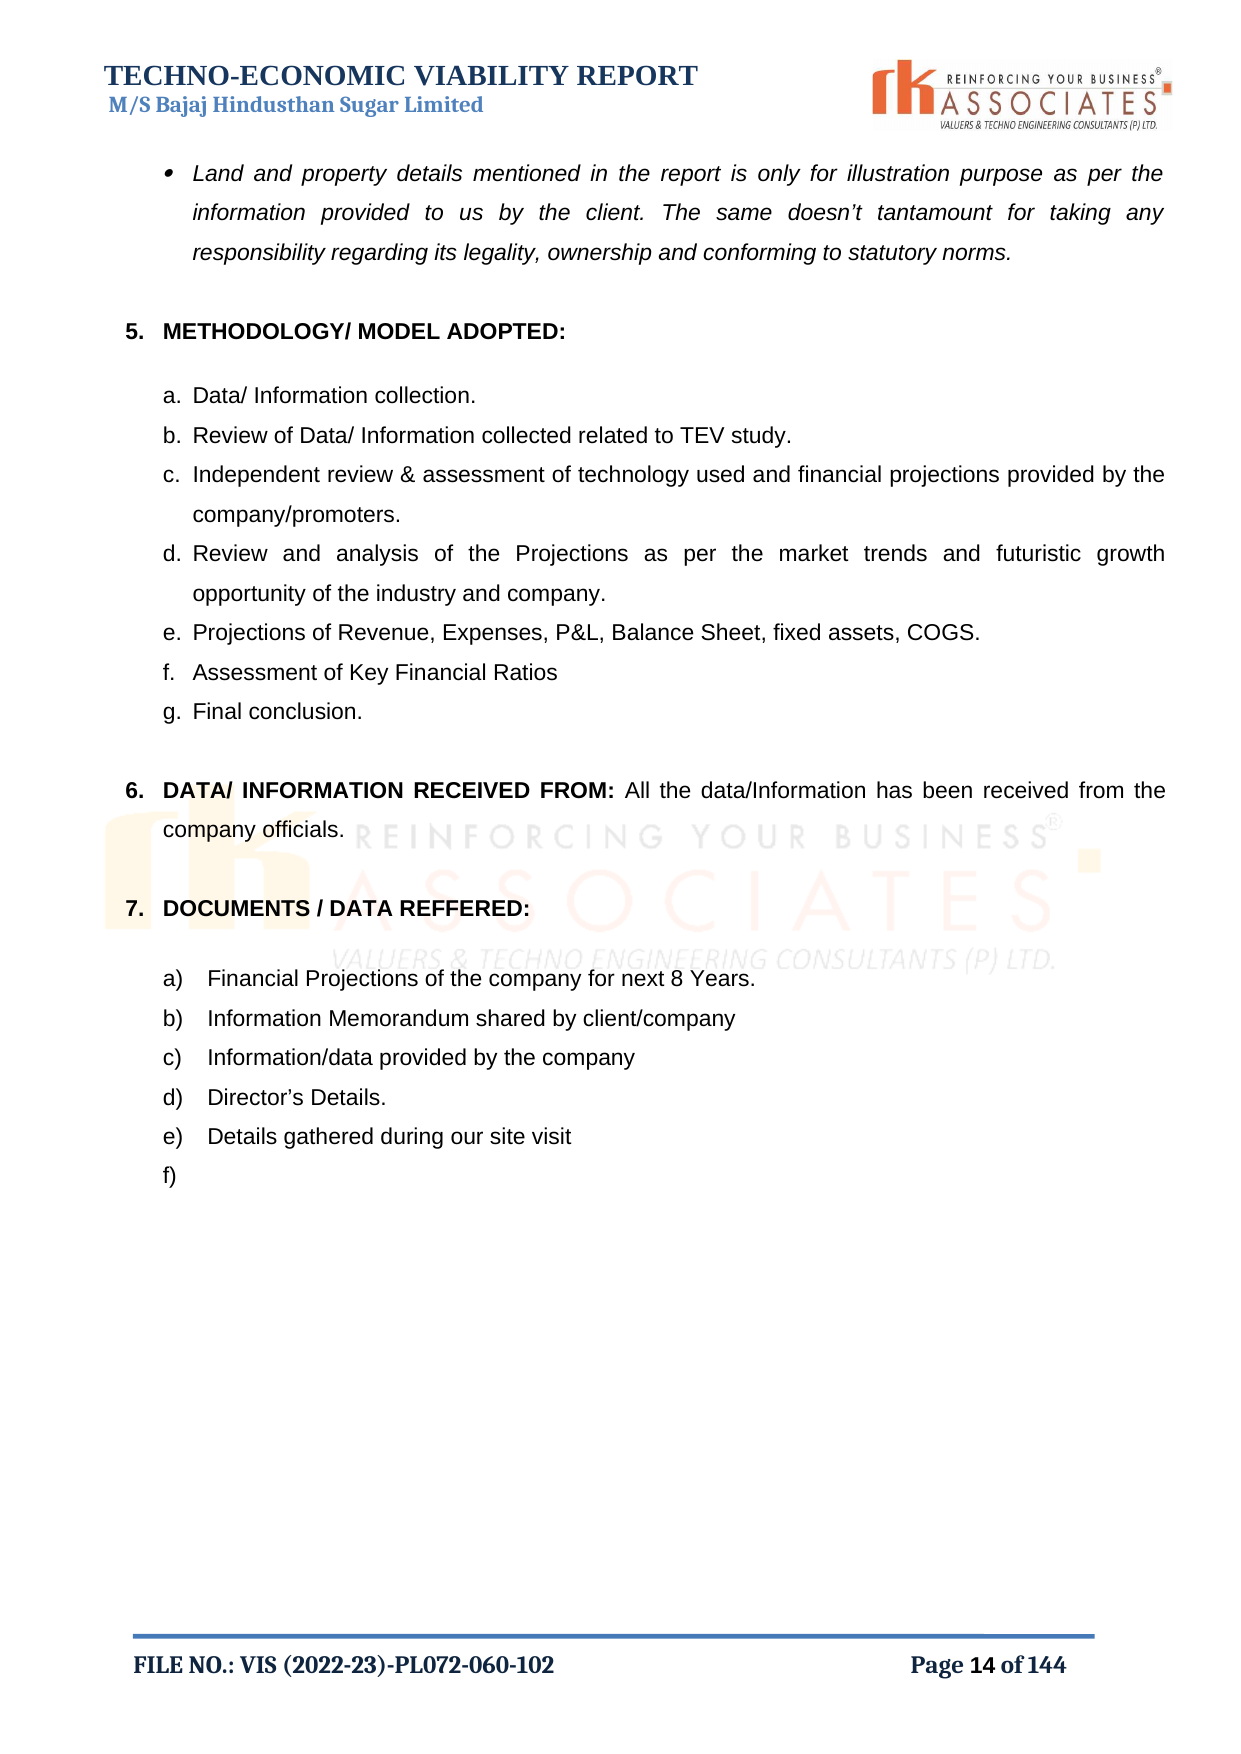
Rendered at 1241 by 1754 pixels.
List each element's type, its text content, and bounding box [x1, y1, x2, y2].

list Data/ Information collection. [163, 382, 1166, 408]
list Information/data provided by the company [163, 1044, 1166, 1070]
list DATA/ INFORMATION RECEIVED FROM: All the data/Information has been received from the company officials. [125, 777, 1166, 843]
list Review and analysis of the Projections as per the market trends and futuristic growth opportunity of the industry and company. [163, 540, 1166, 606]
list Independent review & assessment of technology used and financial projections provided by the company/promoters. [163, 461, 1166, 527]
list DOCUMENTS / DATA REFFERED: [125, 895, 1166, 922]
list Final conclusion. [163, 698, 1166, 724]
list Review of Data/ Information collected related to TEV study. [163, 422, 1166, 448]
list Director’s Details. [163, 1083, 1166, 1110]
list Land and property details mentioned in the report is only for illustration purpose as per the information provided to us by the client. The same doesn’t tantamount for taking any responsibility regarding its legality, ownership and conforming to statutory norms. [163, 160, 1166, 265]
list Assessment of Key Financial Ratios [163, 658, 1166, 685]
list Projections of Revenue, Expenses, P&L, Balance Sheet, fixed assets, COGS. [163, 619, 1166, 645]
list Details gathered during our site visit [163, 1123, 1166, 1149]
list Information Memorandum shared by client/company [163, 1004, 1166, 1031]
list METHODOLOGY/ MODEL ADOPTED: [125, 318, 1166, 344]
picture [872, 59, 1173, 131]
list Financial Projections of the company for next 8 Years. [163, 965, 1166, 991]
